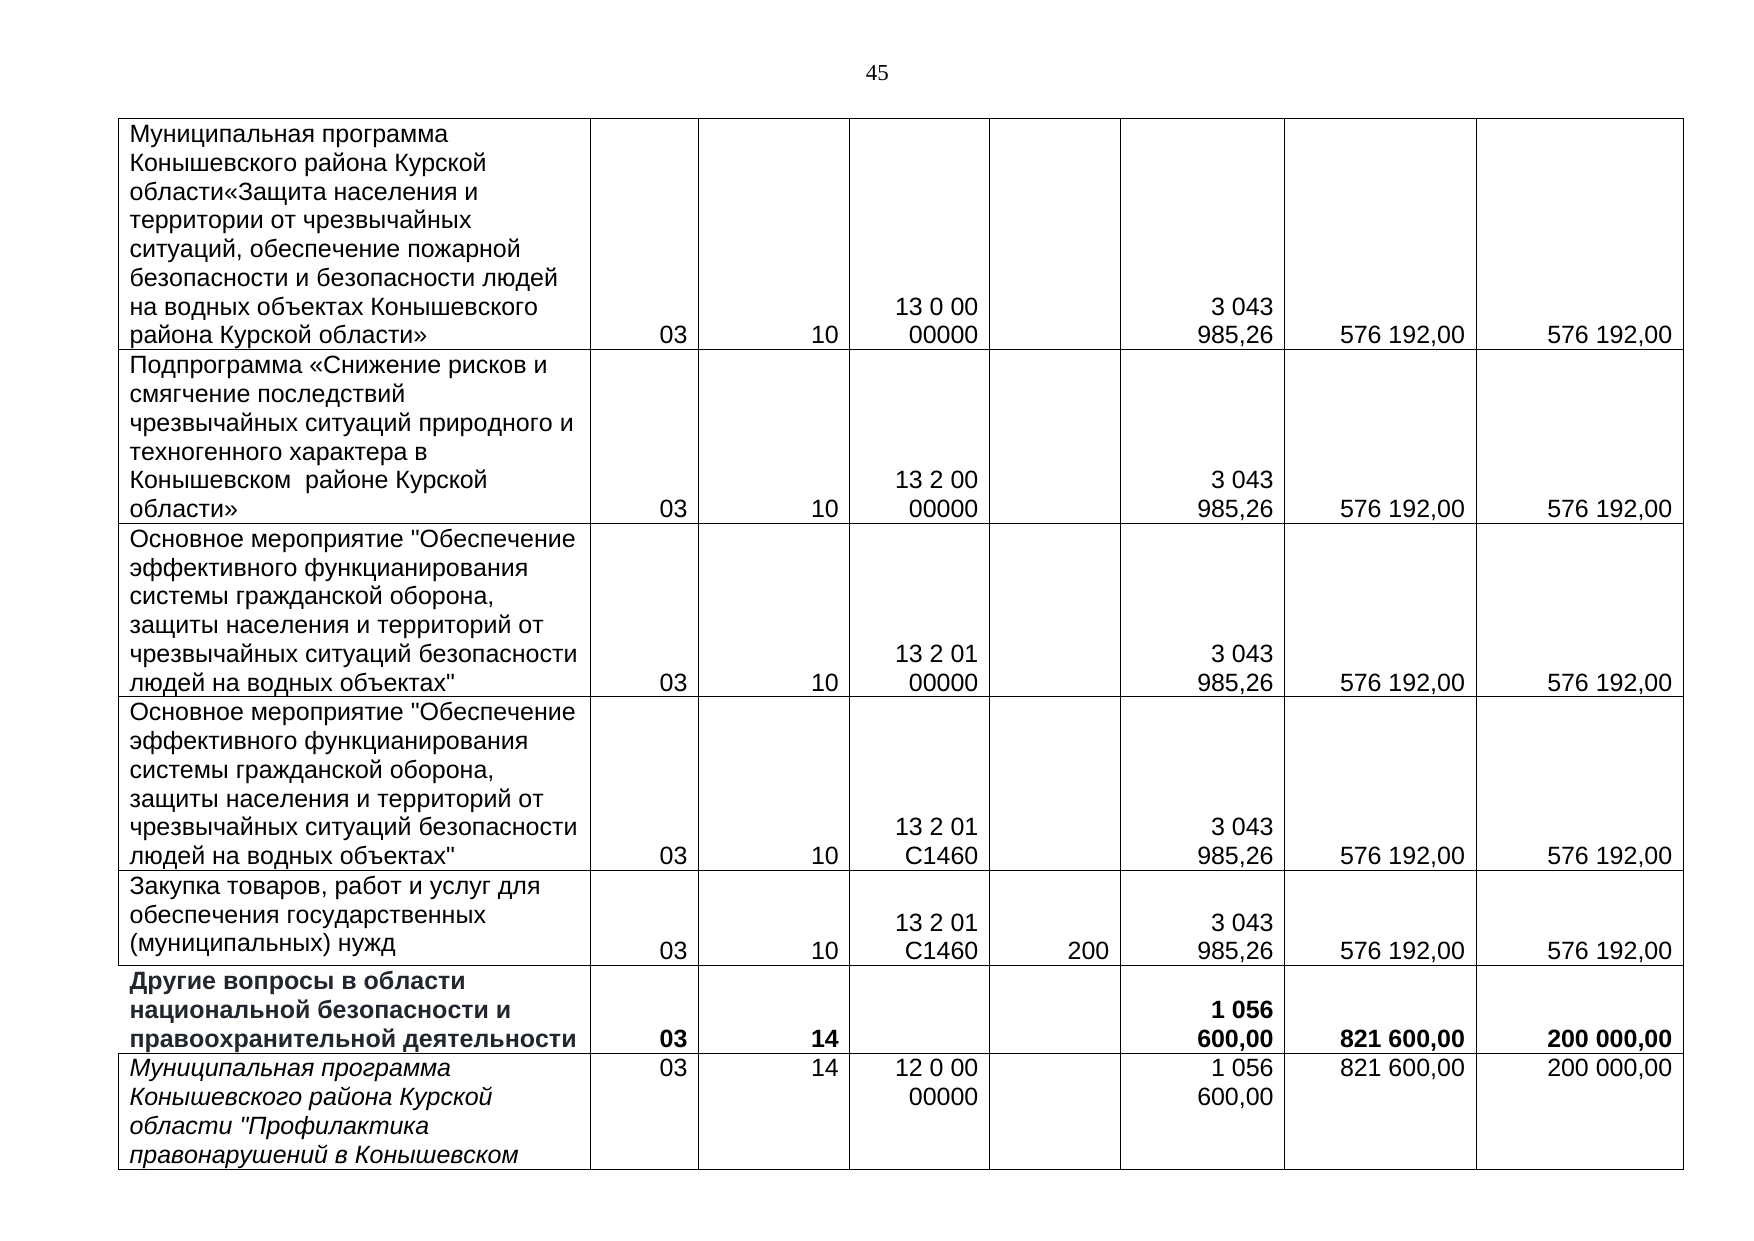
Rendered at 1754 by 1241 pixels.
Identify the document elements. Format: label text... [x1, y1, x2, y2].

table_cell 3 043 985,26 [1121, 871, 1284, 965]
table_cell 03 [591, 119, 698, 349]
table_cell [990, 119, 1120, 349]
table_cell 576 192,00 [1477, 524, 1683, 696]
table_cell 10 [699, 350, 849, 523]
table_cell [990, 524, 1120, 696]
table_cell 576 192,00 [1477, 697, 1683, 870]
table_cell 3 043 985,26 [1121, 119, 1284, 349]
table_cell Закупка товаров, работ и услуг для обеспечения государственных (муниципальных) нужд [119, 871, 590, 965]
table_cell 200 [990, 871, 1120, 965]
table_cell Основное мероприятие "Обеспечение эффективного функцианирования системы гражданской оборона, защиты населения и территорий от чрезвычайных ситуаций безопасности людей на водных объектах" [119, 524, 590, 696]
table_cell 3 043 985,26 [1121, 350, 1284, 523]
table_cell 13 2 01 00000 [850, 524, 989, 696]
table_cell 576 192,00 [1285, 697, 1476, 870]
table_cell 03 [591, 1054, 698, 1168]
table_cell 821 600,00 [1285, 1054, 1476, 1168]
table_cell [850, 966, 989, 1052]
table_cell [990, 966, 1120, 1052]
table_cell 3 043 985,26 [1121, 524, 1284, 696]
table_cell 03 [591, 524, 698, 696]
table_cell 13 2 00 00000 [850, 350, 989, 523]
table_cell 576 192,00 [1477, 119, 1683, 349]
table_cell [990, 1054, 1120, 1168]
table_cell 03 [591, 350, 698, 523]
table_cell 200 000,00 [1477, 1054, 1683, 1168]
table_cell Основное мероприятие "Обеспечение эффективного функцианирования системы гражданской оборона, защиты населения и территорий от чрезвычайных ситуаций безопасности людей на водных объектах" [119, 697, 590, 870]
table_cell 13 2 01 C1460 [850, 871, 989, 965]
table_cell 821 600,00 [1285, 966, 1476, 1052]
table_cell 14 [699, 1054, 849, 1168]
table_cell 10 [699, 871, 849, 965]
table_cell Муниципальная программа Конышевского района Курской области«Защита населения и территории от чрезвычайных ситуаций, обеспечение пожарной безопасности и безопасности людей на водных объектах Конышевского района Курской области» [119, 119, 590, 349]
table_cell 3 043 985,26 [1121, 697, 1284, 870]
table_cell Подпрограмма «Снижение рисков и смягчение последствий чрезвычайных ситуаций природного и техногенного характера в Конышевском районе Курской области» [119, 350, 590, 523]
table_cell 10 [699, 119, 849, 349]
table_cell 03 [591, 697, 698, 870]
table_cell 03 [591, 871, 698, 965]
table_cell 03 [591, 966, 698, 1052]
table_cell 576 192,00 [1477, 871, 1683, 965]
table_cell 10 [699, 697, 849, 870]
table_cell 1 056 600,00 [1121, 1054, 1284, 1168]
table_cell 13 0 00 00000 [850, 119, 989, 349]
table_cell Другие вопросы в области национальной безопасности и правоохранительной деятельности [118, 966, 590, 1052]
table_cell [119, 1054, 590, 1168]
table_cell 200 000,00 [1477, 966, 1683, 1052]
table_cell 13 2 01 C1460 [850, 697, 989, 870]
table_cell 576 192,00 [1285, 524, 1476, 696]
table_cell 1 056 600,00 [1121, 966, 1284, 1052]
table_cell 576 192,00 [1285, 119, 1476, 349]
table_cell 10 [699, 524, 849, 696]
table_cell 12 0 00 00000 [850, 1054, 989, 1168]
table_cell 576 192,00 [1285, 350, 1476, 523]
table_cell [990, 350, 1120, 523]
table_cell [990, 697, 1120, 870]
table_cell 14 [699, 966, 849, 1052]
table_cell 576 192,00 [1477, 350, 1683, 523]
table_cell 576 192,00 [1285, 871, 1476, 965]
